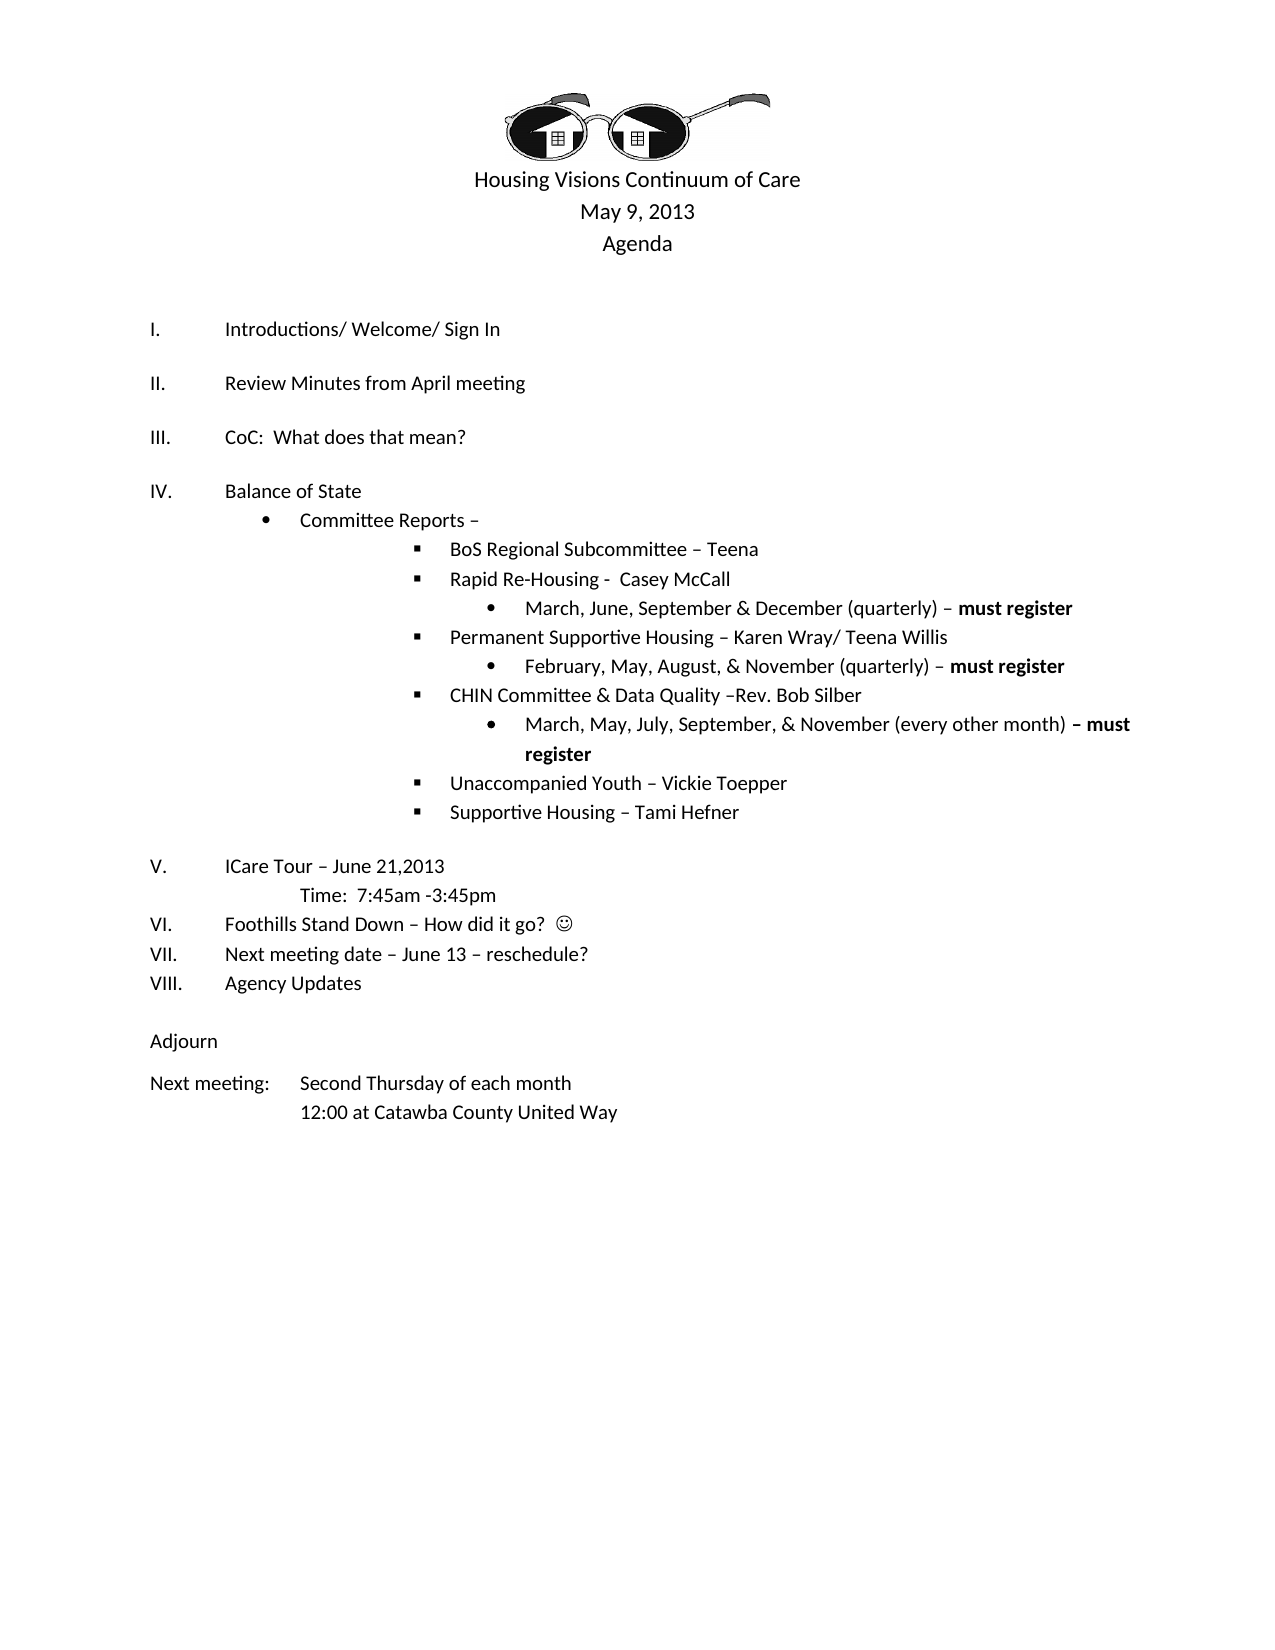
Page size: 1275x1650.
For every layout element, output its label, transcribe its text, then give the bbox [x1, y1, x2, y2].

list Unaccompanied Youth – Vickie Toepper [412, 770, 1125, 795]
text Adjourn [150, 1028, 1125, 1054]
list Permanent Supportive Housing – Karen Wray/ Teena Willis [412, 624, 1125, 649]
text II. Review Minutes from April meeting [150, 370, 1125, 395]
text Agenda [150, 229, 1125, 257]
list February, May, August, & November (quarterly) – must register [487, 653, 1125, 679]
text V. ICare Tour – June 21,2013 [150, 853, 1125, 879]
text Next meeting: Second Thursday of each month [150, 1070, 1125, 1095]
text VIII. Agency Updates [150, 970, 1125, 995]
text III. CoC: What does that mean? [150, 424, 1125, 449]
list March, May, July, September, & November (every other month) – must register [487, 712, 1191, 766]
list BoS Regional Subcommittee – Teena [412, 537, 1125, 562]
list Rapid Re-Housing - Casey McCall [412, 566, 1125, 591]
list Supportive Housing – Tami Hefner [412, 799, 1125, 824]
text Housing Visions Continuum of Care [150, 165, 1125, 193]
text May 9, 2013 [150, 197, 1125, 225]
text VI. Foothills Stand Down – How did it go? [150, 912, 1125, 937]
list CHIN Committee & Data Quality –Rev. Bob Silber [412, 682, 1181, 708]
text I. Introductions/ Welcome/ Sign In [150, 316, 1125, 341]
text 12:00 at Catawba County United Way [225, 1099, 1125, 1231]
text VII. Next meeting date – June 13 – reschedule? [150, 941, 1125, 966]
list Committee Reports – [262, 507, 1125, 533]
list March, June, September & December (quarterly) – must register [487, 595, 1125, 620]
text Time: 7:45am -3:45pm [225, 882, 1125, 908]
text IV. Balance of State [150, 478, 1125, 504]
